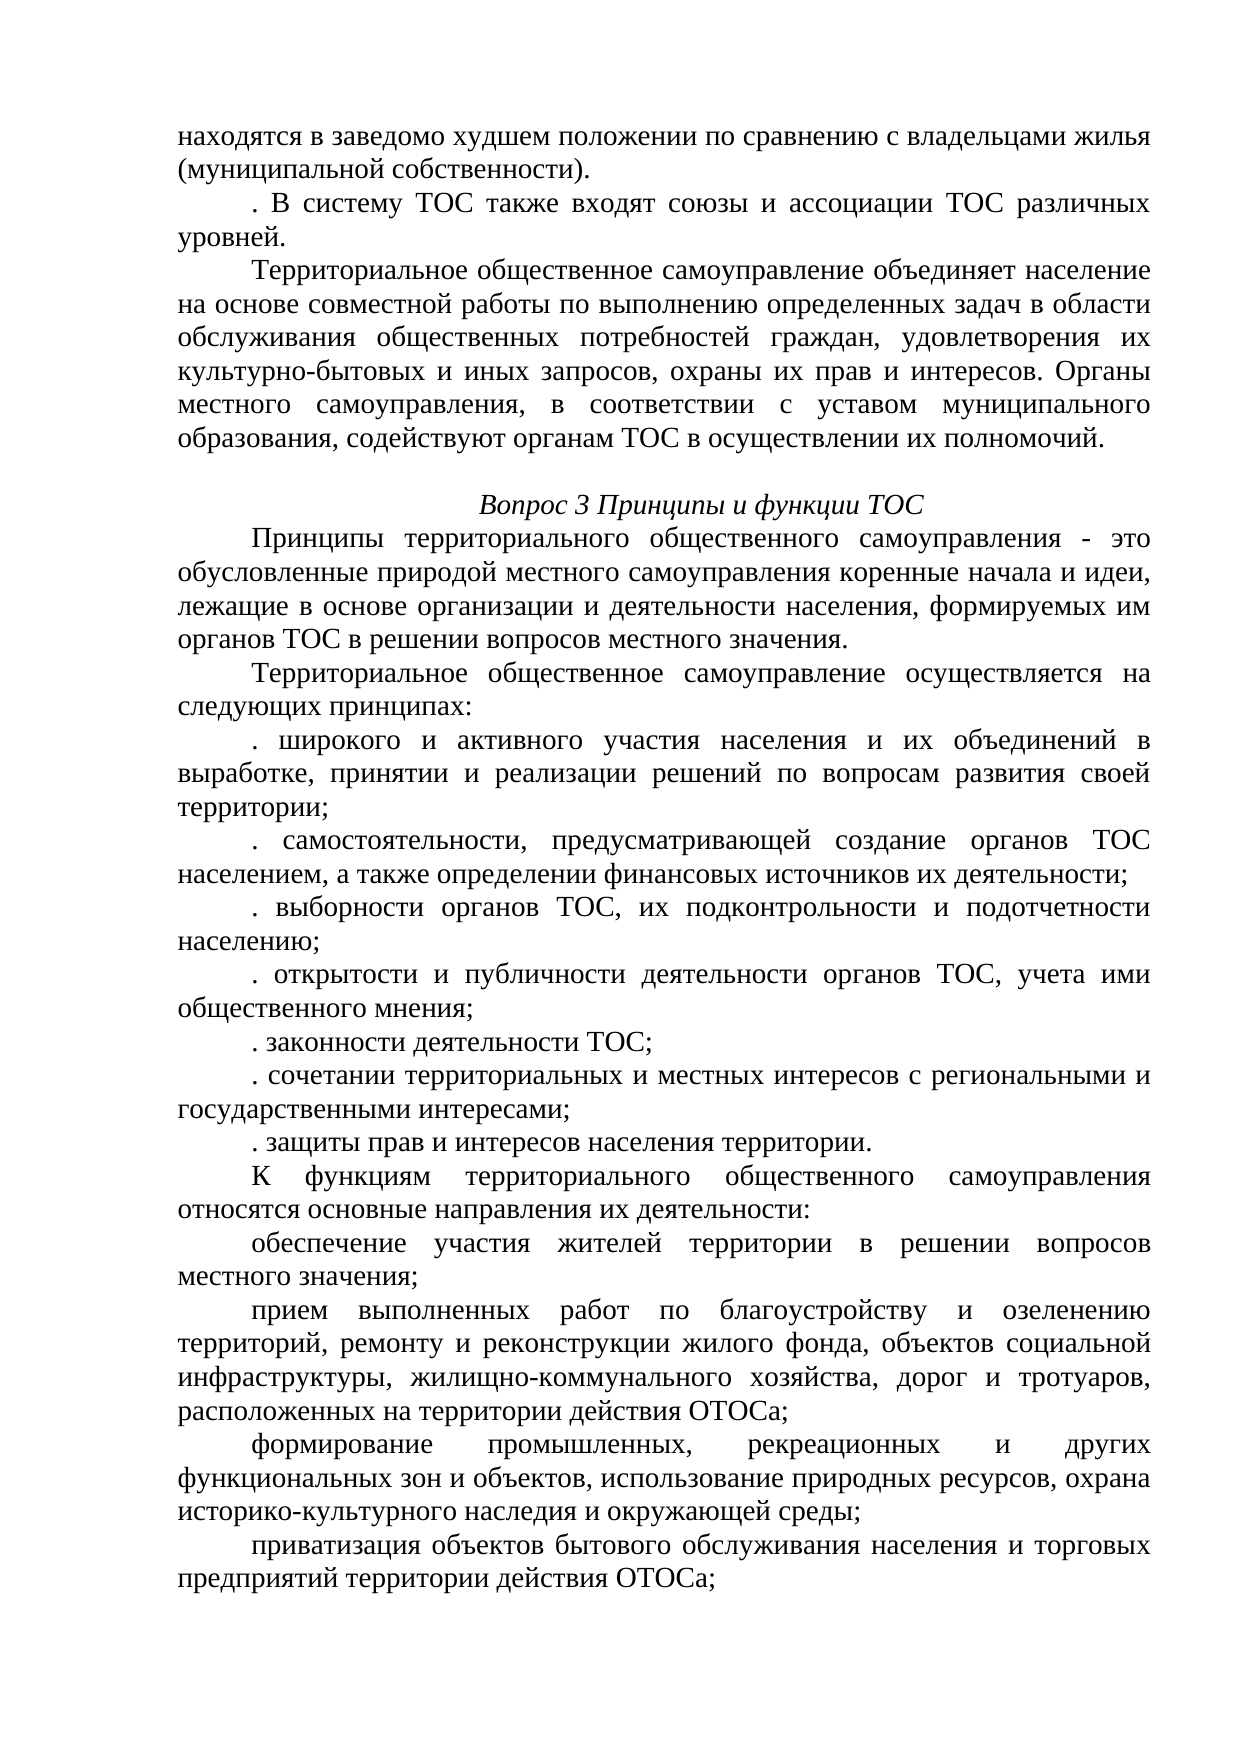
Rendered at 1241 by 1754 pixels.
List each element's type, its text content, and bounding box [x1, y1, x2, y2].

text прием выполненных работ по благоустройству и озеленению территорий, ремонту и реконструкции жилого фонда, объектов социальной инфраструктуры, жилищно-коммунального хозяйства, дорог и тротуаров, расположенных на территории действия ОТОСа; [177, 1292, 1152, 1426]
text приватизация объектов бытового обслуживания населения и торговых предприятий территории действия ОТОСа; [177, 1527, 1152, 1594]
text Вопрос 3 Принципы и функции ТОС [177, 487, 1152, 521]
text . самостоятельности, предусматривающей создание органов ТОС населением, а также определении финансовых источников их деятельности; [177, 822, 1152, 889]
text . законности деятельности ТОС; [177, 1024, 1152, 1057]
text Территориальное общественное самоуправление объединяет население на основе совместной работы по выполнению определенных задач в области обслуживания общественных потребностей граждан, удовлетворения их культурно-бытовых и иных запросов, охраны их прав и интересов. Органы местного самоуправления, в соответствии с уставом муниципального образования, содействуют органам ТОС в осуществлении их полномочий. [177, 252, 1152, 453]
text . сочетании территориальных и местных интересов с региональными и государственными интересами; [177, 1057, 1152, 1124]
text Территориальное общественное самоуправление осуществляется на следующих принципах: [177, 655, 1152, 722]
text . открытости и публичности деятельности органов ТОС, учета ими общественного мнения; [177, 957, 1152, 1024]
text обеспечение участия жителей территории в решении вопросов местного значения; [177, 1225, 1152, 1292]
text . защиты прав и интересов населения территории. [177, 1124, 1152, 1158]
text . В систему ТОС также входят союзы и ассоциации ТОС различных уровней. [177, 185, 1152, 252]
text формирование промышленных, рекреационных и других функциональных зон и объектов, использование природных ресурсов, охрана историко-культурного наследия и окружающей среды; [177, 1426, 1152, 1527]
text Принципы территориального общественного самоуправления - это обусловленные природой местного самоуправления коренные начала и идеи, лежащие в основе организации и деятельности населения, формируемых им органов ТОС в решении вопросов местного значения. [177, 521, 1152, 655]
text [177, 118, 1152, 185]
text . выборности органов ТОС, их подконтрольности и подотчетности населению; [177, 889, 1152, 957]
text К функциям территориального общественного самоуправления относятся основные направления их деятельности: [177, 1158, 1152, 1225]
text . широкого и активного участия населения и их объединений в выработке, принятии и реализации решений по вопросам развития своей территории; [177, 722, 1152, 822]
